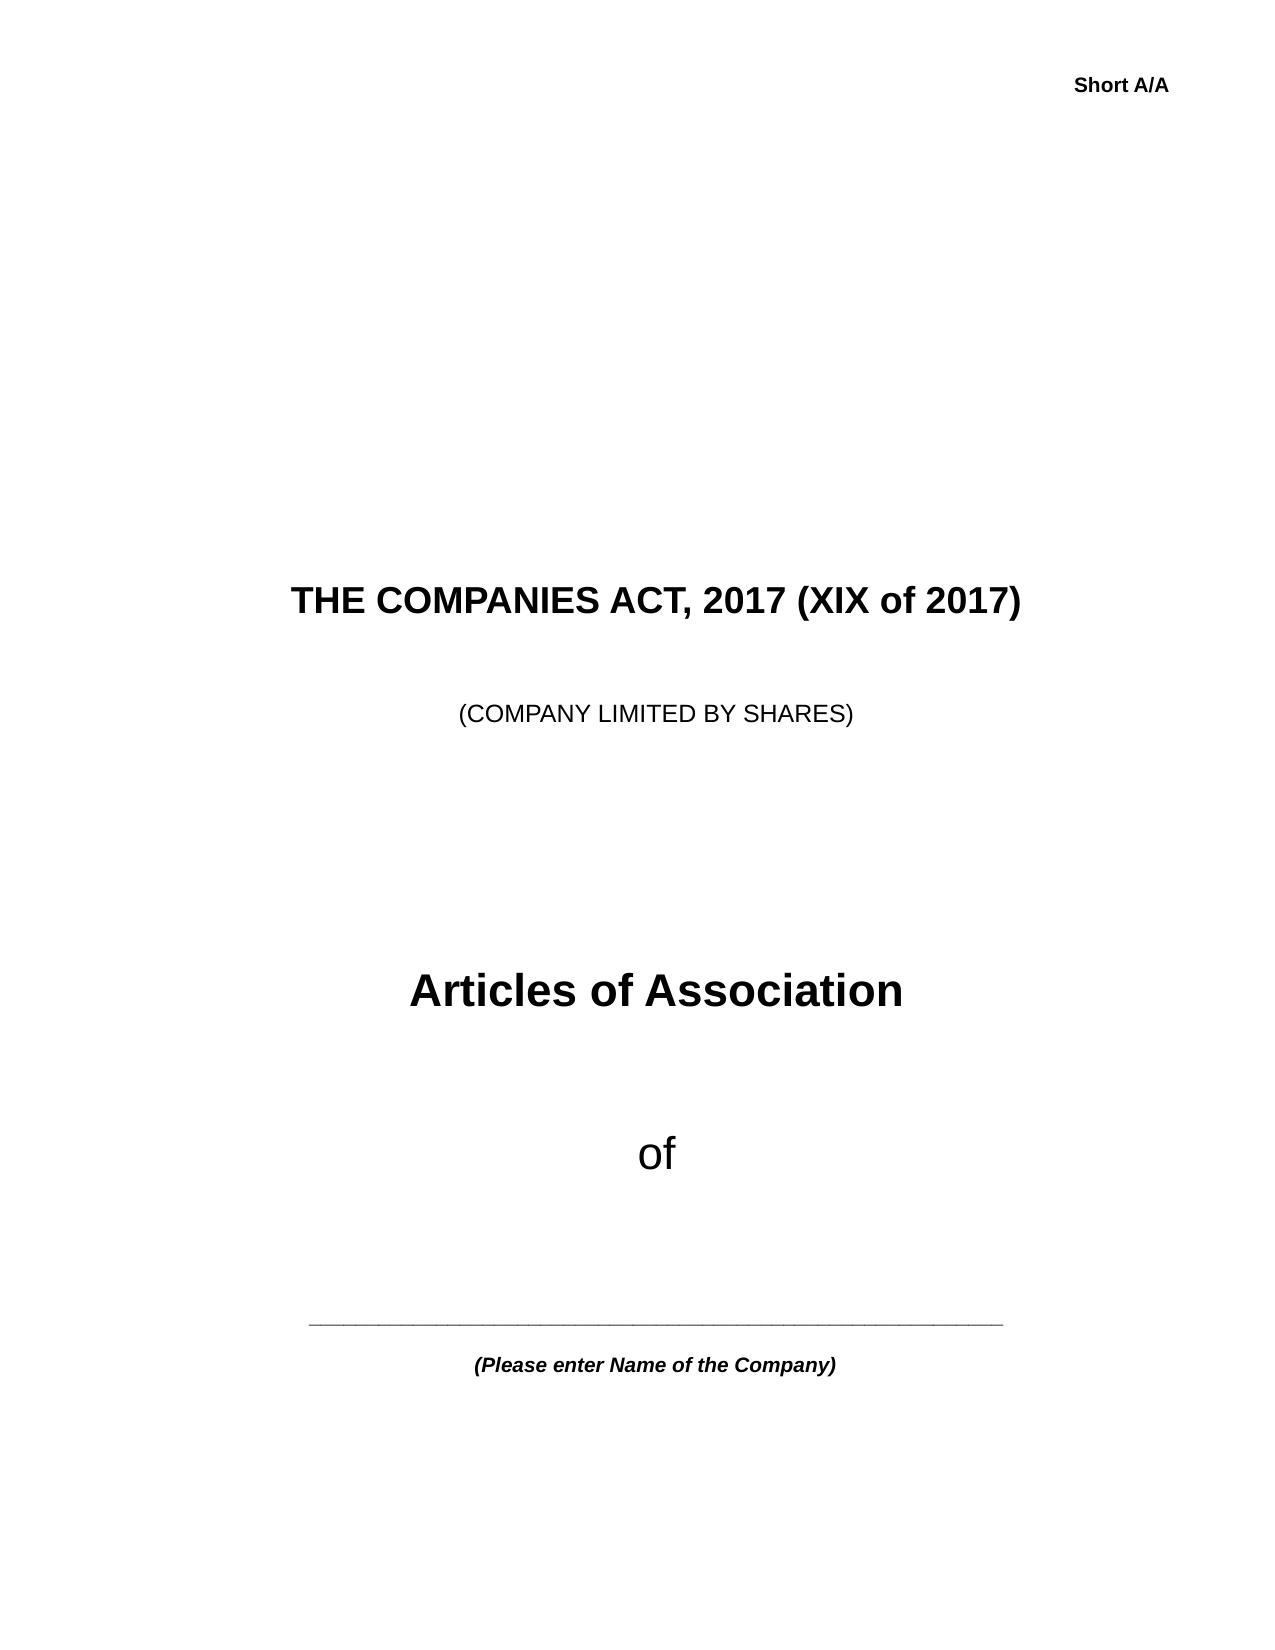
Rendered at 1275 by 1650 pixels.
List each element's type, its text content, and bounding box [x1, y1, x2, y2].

text (COMPANY LIMITED BY SHARES) [143, 699, 1169, 727]
text (Please enter Name of the Company) [143, 1353, 1169, 1377]
text Articles of Association [143, 963, 1169, 1016]
text THE COMPANIES ACT, 2017 (XIX of 2017) [143, 578, 1169, 622]
text of [143, 1126, 1169, 1179]
text ____________________________________________________________ [143, 1304, 1169, 1328]
text Short A/A [143, 73, 1169, 97]
